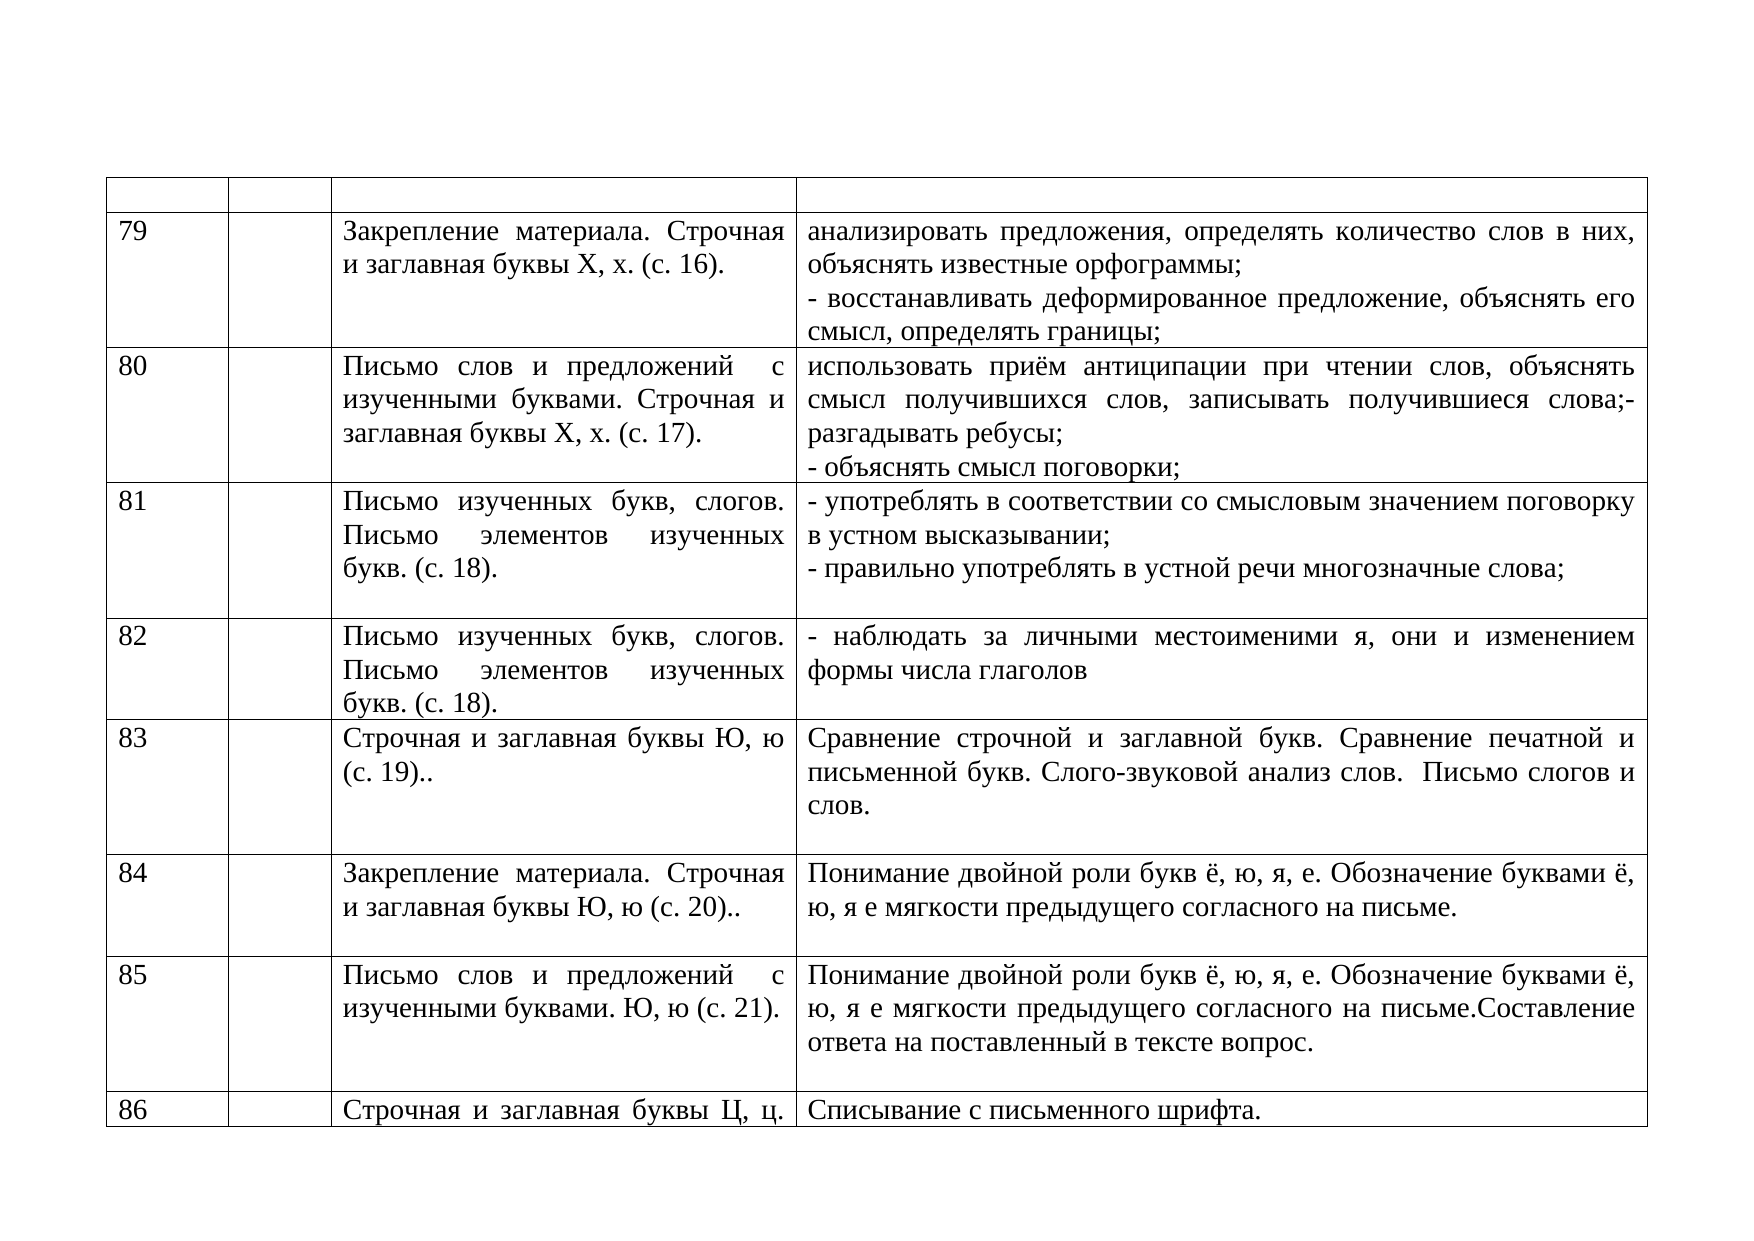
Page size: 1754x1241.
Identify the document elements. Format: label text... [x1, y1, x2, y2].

table_cell - наблюдать за личными местоименими я, они и изменением формы числа глаголов [797, 619, 1647, 719]
table_cell [229, 483, 331, 617]
table_cell 86 [107, 1092, 228, 1126]
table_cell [332, 178, 796, 212]
table_cell [229, 348, 331, 482]
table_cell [332, 1092, 796, 1126]
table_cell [797, 178, 1647, 212]
table_cell [229, 1092, 331, 1126]
table_cell [229, 178, 331, 212]
table_cell 80 [107, 348, 228, 482]
table_cell 78 [107, 178, 228, 212]
table_cell [229, 213, 331, 347]
table_cell [229, 720, 331, 854]
table_cell [229, 619, 331, 719]
table_cell 85 [107, 957, 228, 1091]
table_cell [797, 1092, 1647, 1126]
table_cell использовать приём антиципации при чтении слов, объяснять смысл получившихся слов, записывать получившиеся слова;- разгадывать ребусы; - объяснять смысл поговорки; [797, 348, 1647, 482]
table_cell Письмо изученных букв, слогов. Письмо элементов изученных букв. (с. 18). [332, 619, 796, 719]
table_cell [229, 855, 331, 956]
table_cell 82 [107, 619, 228, 719]
table_cell Понимание двойной роли букв ё, ю, я, е. Обозначение буквами ё, ю, я е мягкости предыдущего согласного на письме.Составление ответа на поставленный в тексте вопрос. [797, 957, 1647, 1091]
table_cell Строчная и заглавная буквы Ю, ю (с. 19).. [332, 720, 796, 854]
table_cell Сравнение строчной и заглавной букв. Сравнение печатной и письменной букв. Слого-звуковой анализ слов. Письмо слогов и слов. [797, 720, 1647, 854]
table_cell 84 [107, 855, 228, 956]
table_cell 79 [107, 213, 228, 347]
table_cell Письмо слов и предложений с изученными буквами. Ю, ю (с. 21). [332, 957, 796, 1091]
table_cell [229, 957, 331, 1091]
table_cell Письмо слов и предложений с изученными буквами. Строчная и заглавная буквы Х, х. (с. 17). [332, 348, 796, 482]
table_cell анализировать предложения, определять количество слов в них, объяснять известные орфограммы; - восстанавливать деформированное предложение, объяснять его смысл, определять границы; [797, 213, 1647, 347]
table_cell Понимание двойной роли букв ё, ю, я, е. Обозначение буквами ё, ю, я е мягкости предыдущего согласного на письме. [797, 855, 1647, 956]
table_cell - употреблять в соответствии со смысловым значением поговорку в устном высказывании; - правильно употреблять в устной речи многозначные слова; [797, 483, 1647, 617]
table_cell Закрепление материала. Строчная и заглавная буквы Х, х. (с. 16). [332, 213, 796, 347]
table_cell 83 [107, 720, 228, 854]
table_cell Закрепление материала. Строчная и заглавная буквы Ю, ю (с. 20).. [332, 855, 796, 956]
table_cell Письмо изученных букв, слогов. Письмо элементов изученных букв. (с. 18). [332, 483, 796, 617]
table_cell 81 [107, 483, 228, 617]
